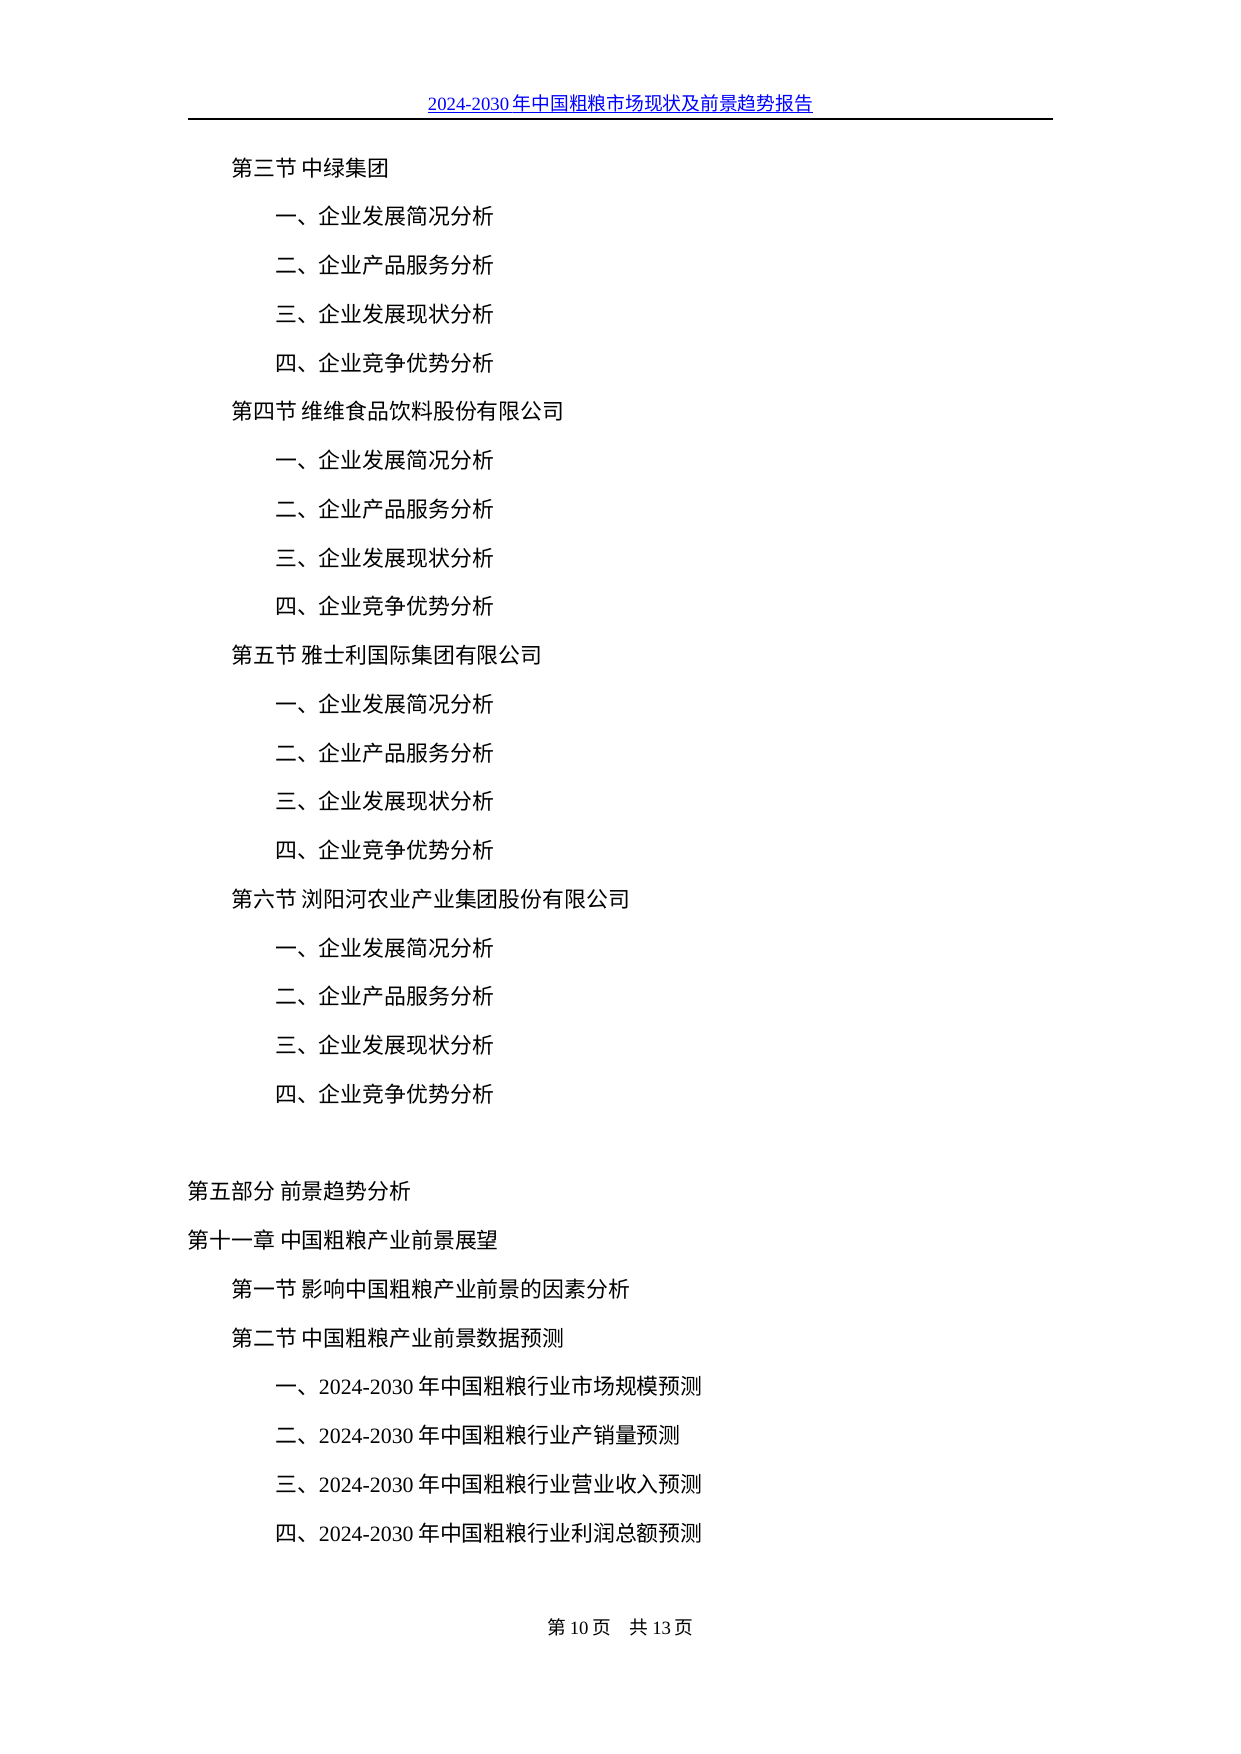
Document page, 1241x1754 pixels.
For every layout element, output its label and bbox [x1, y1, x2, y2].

text [187, 150, 1053, 1548]
